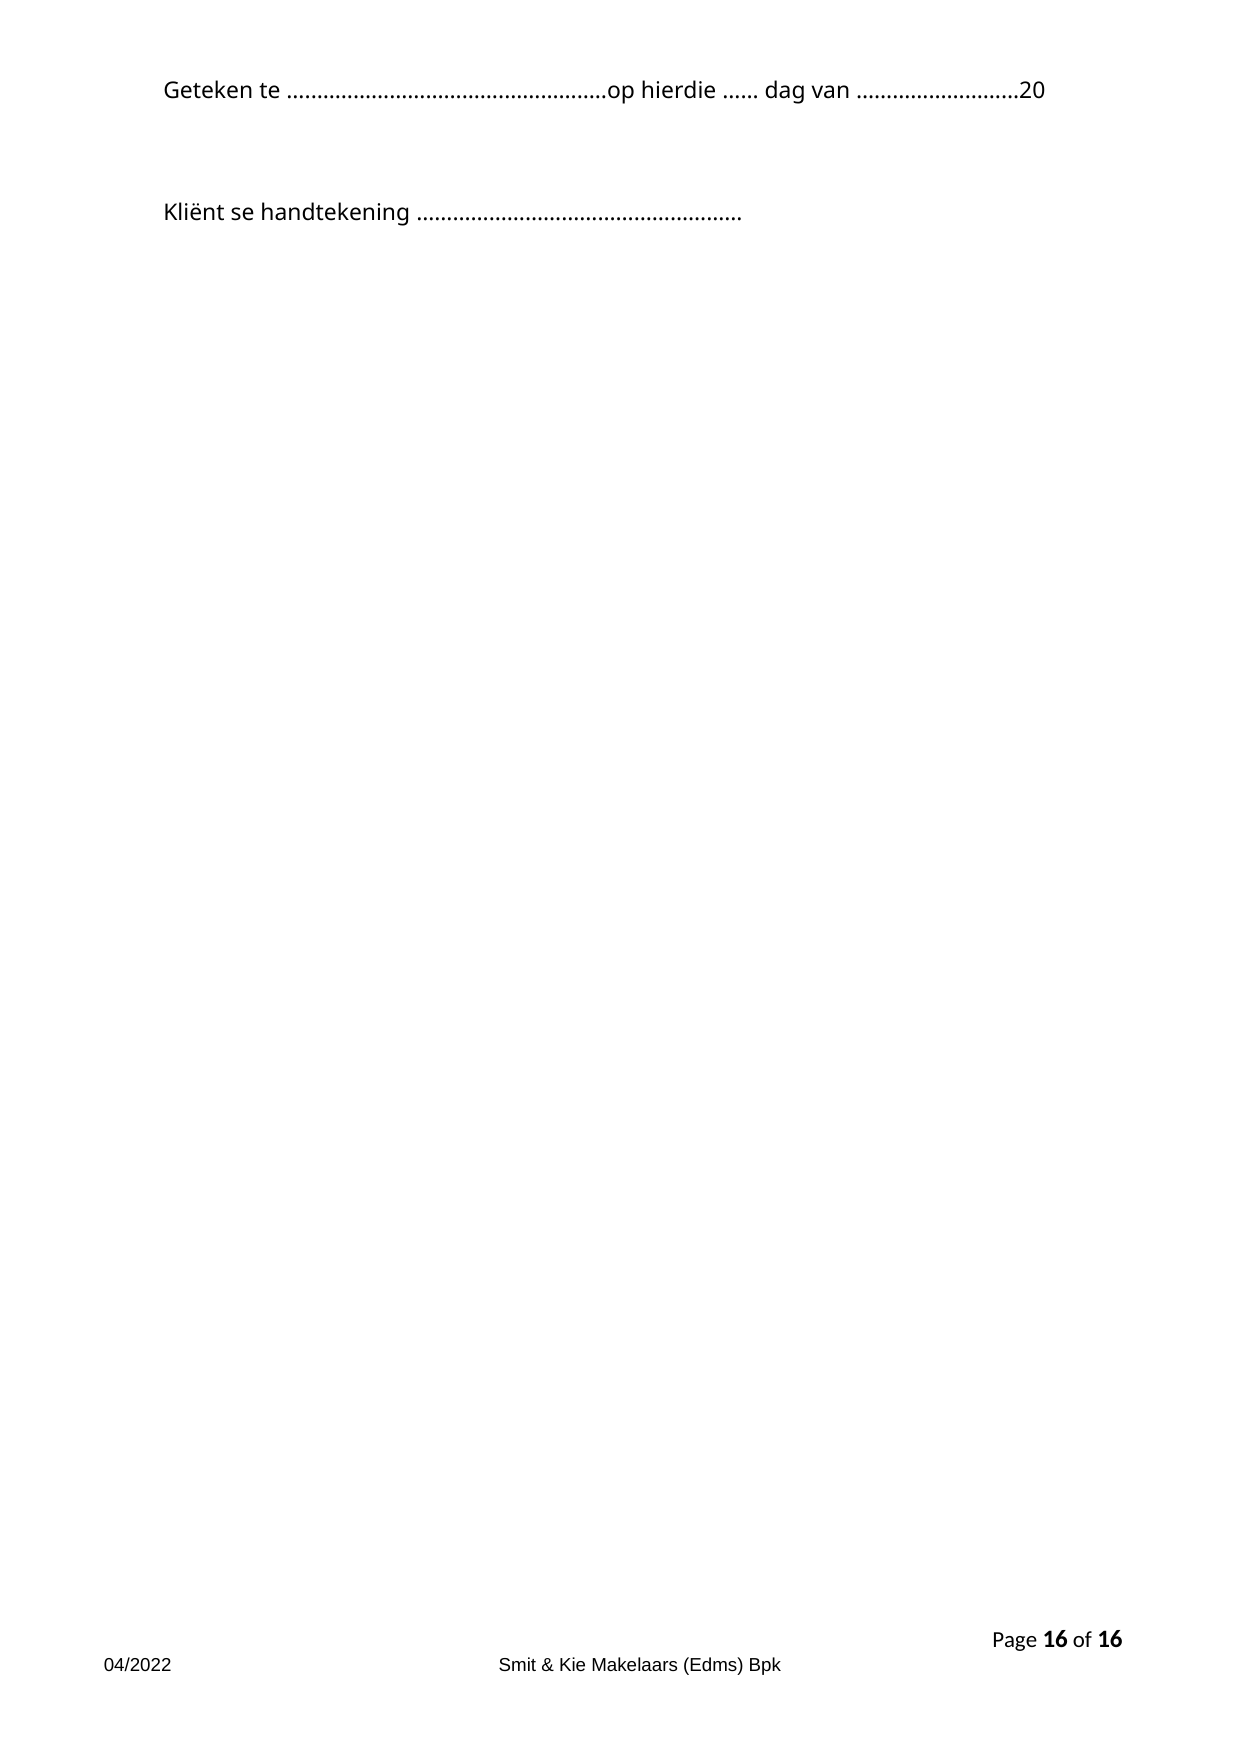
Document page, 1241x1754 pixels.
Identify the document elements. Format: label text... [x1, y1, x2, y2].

text Kliënt se handtekening ……………………………………………… [103, 196, 1122, 227]
text Geteken te …..………………………….………….….op hierdie …… dag van ………………………20 [103, 74, 1122, 105]
